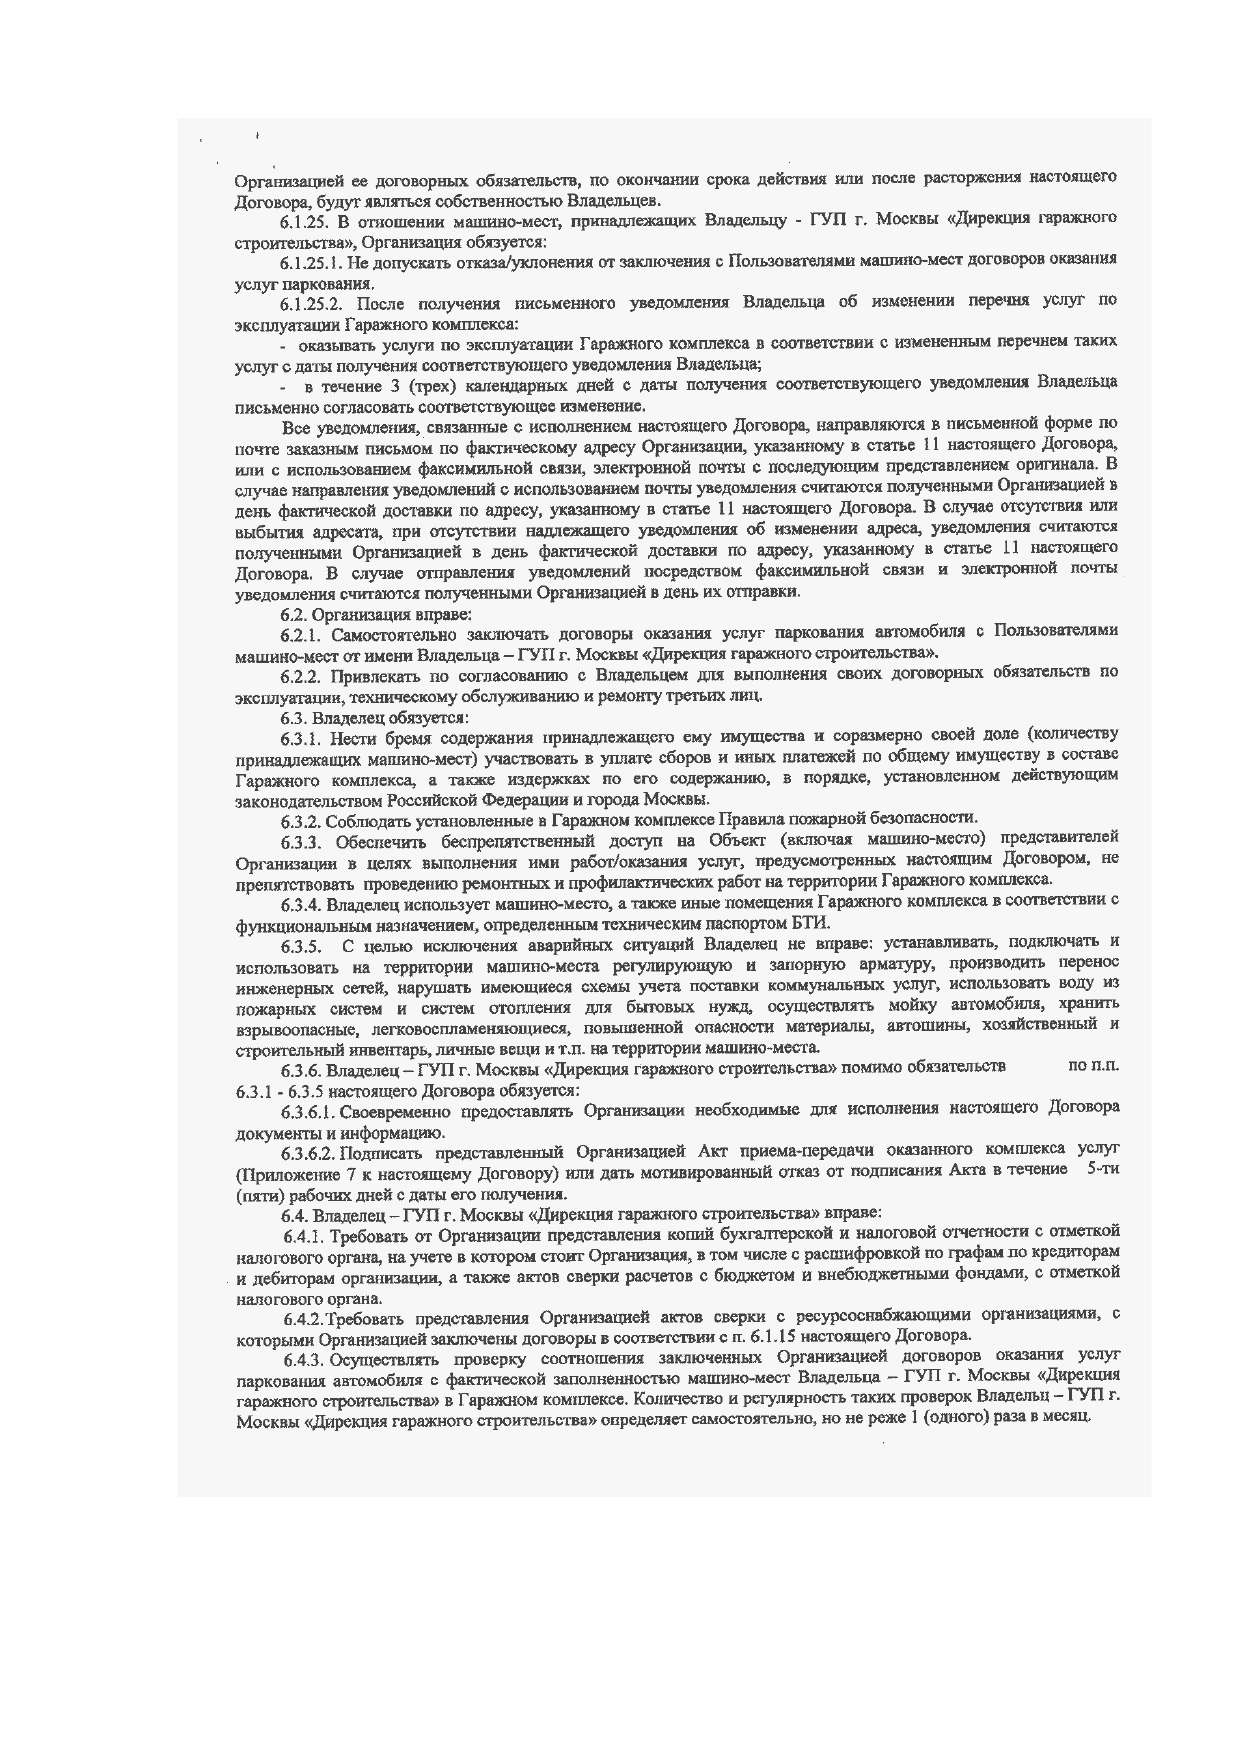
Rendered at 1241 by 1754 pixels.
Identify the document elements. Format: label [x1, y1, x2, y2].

picture [177, 118, 1152, 1497]
